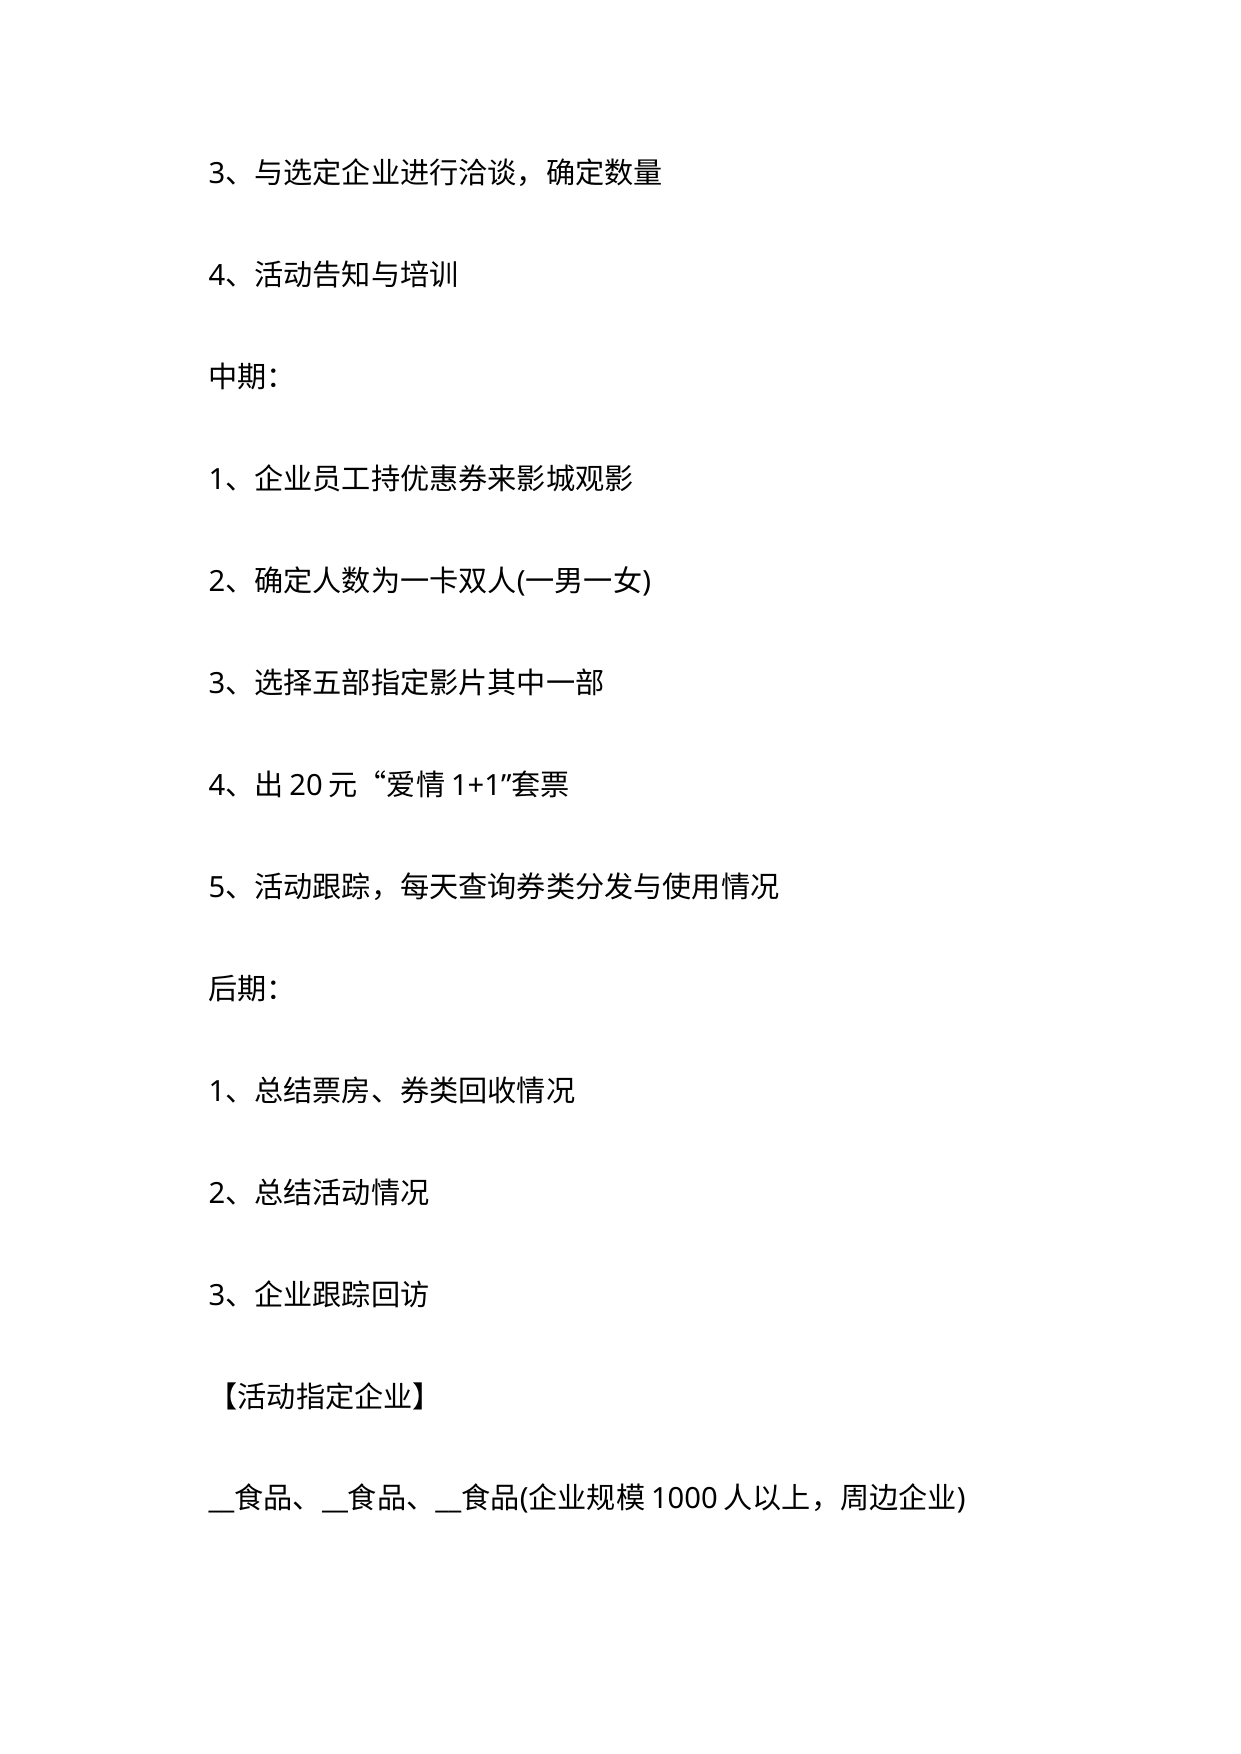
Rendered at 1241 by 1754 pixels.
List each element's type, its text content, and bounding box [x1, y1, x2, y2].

text 3、与选定企业进行洽谈，确定数量 [150, 150, 1090, 192]
text 2、总结活动情况 [150, 1169, 1090, 1212]
text 3、企业跟踪回访 [150, 1271, 1090, 1314]
text 4、活动告知与培训 [150, 252, 1090, 294]
text 5、活动跟踪，每天查询券类分发与使用情况 [150, 864, 1090, 906]
text 2、确定人数为一卡双人(一男一女) [150, 558, 1090, 600]
text 后期： [150, 966, 1090, 1008]
text 1、企业员工持优惠券来影城观影 [150, 456, 1090, 498]
text 1、总结票房、券类回收情况 [150, 1067, 1090, 1110]
text 4、出20元“爱情1+1”套票 [150, 762, 1090, 804]
text __食品、__食品、__食品(企业规模1000人以上，周边企业) [150, 1475, 1090, 1517]
text 【活动指定企业】 [150, 1373, 1090, 1416]
text 3、选择五部指定影片其中一部 [150, 660, 1090, 702]
text 中期： [150, 354, 1090, 396]
